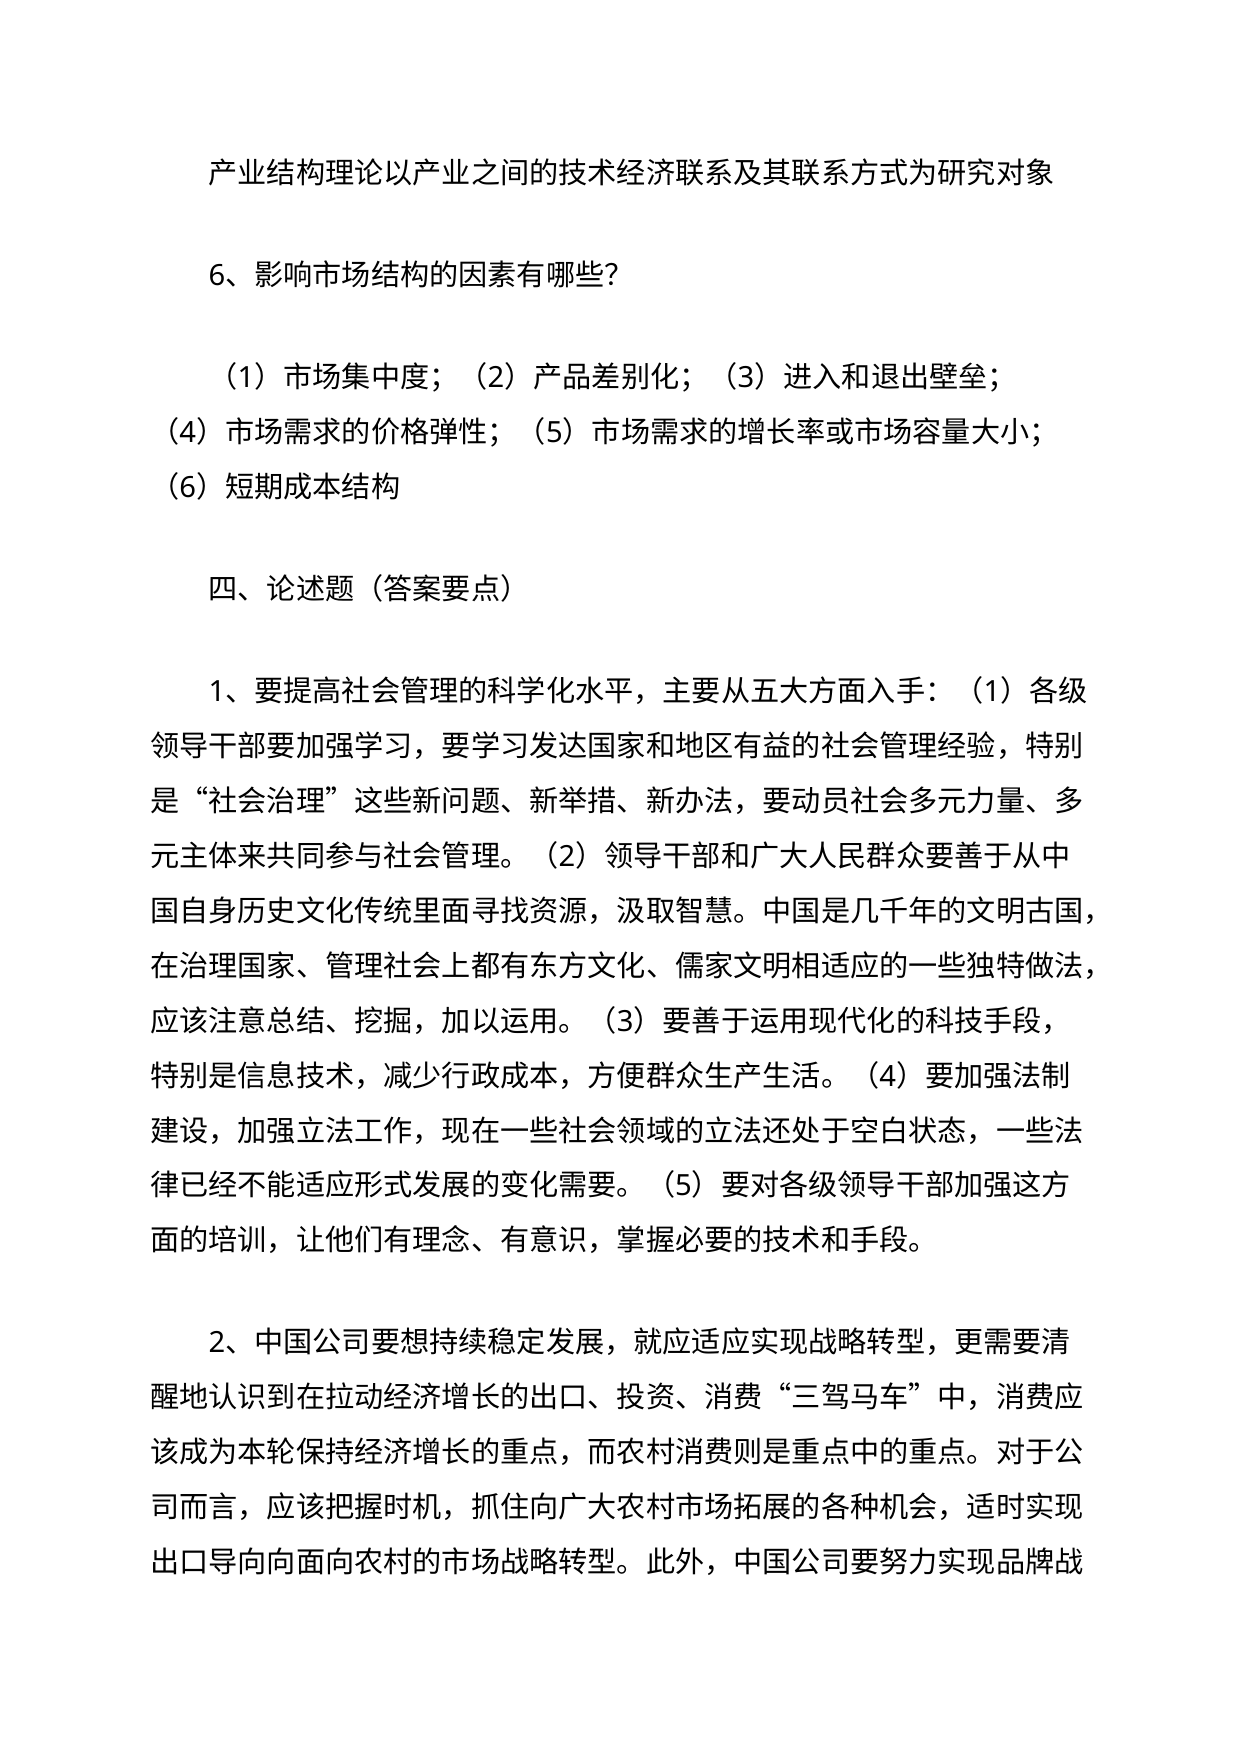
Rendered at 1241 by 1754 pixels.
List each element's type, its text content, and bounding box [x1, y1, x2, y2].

text 6、影响市场结构的因素有哪些？ [150, 252, 1090, 294]
text （1）市场集中度；（2）产品差别化；（3）进入和退出壁垒；（4）市场需求的价格弹性；（5）市场需求的增长率或市场容量大小；（6）短期成本结构 [150, 354, 1090, 506]
text 产业结构理论以产业之间的技术经济联系及其联系方式为研究对象 [150, 150, 1090, 192]
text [150, 1319, 1090, 1581]
text 四、论述题（答案要点） [150, 566, 1090, 608]
text 1、要提高社会管理的科学化水平，主要从五大方面入手：（1）各级领导干部要加强学习，要学习发达国家和地区有益的社会管理经验，特别是“社会治理”这些新问题、新举措、新办法，要动员社会多元力量、多元主体来共同参与社会管理。（2）领导干部和广大人民群众要善于从中国自身历史文化传统里面寻找资源，汲取智慧。中国是几千年的文明古国，在治理国家、管理社会上都有东方文化、儒家文明相适应的一些独特做法，应该注意总结、挖掘，加以运用。（3）要善于运用现代化的科技手段，特别是信息技术，减少行政成本，方便群众生产生活。（4）要加强法制建设，加强立法工作，现在一些社会领域的立法还处于空白状态，一些法律已经不能适应形式发展的变化需要。（5）要对各级领导干部加强这方面的培训，让他们有理念、有意识，掌握必要的技术和手段。 [150, 667, 1090, 1259]
